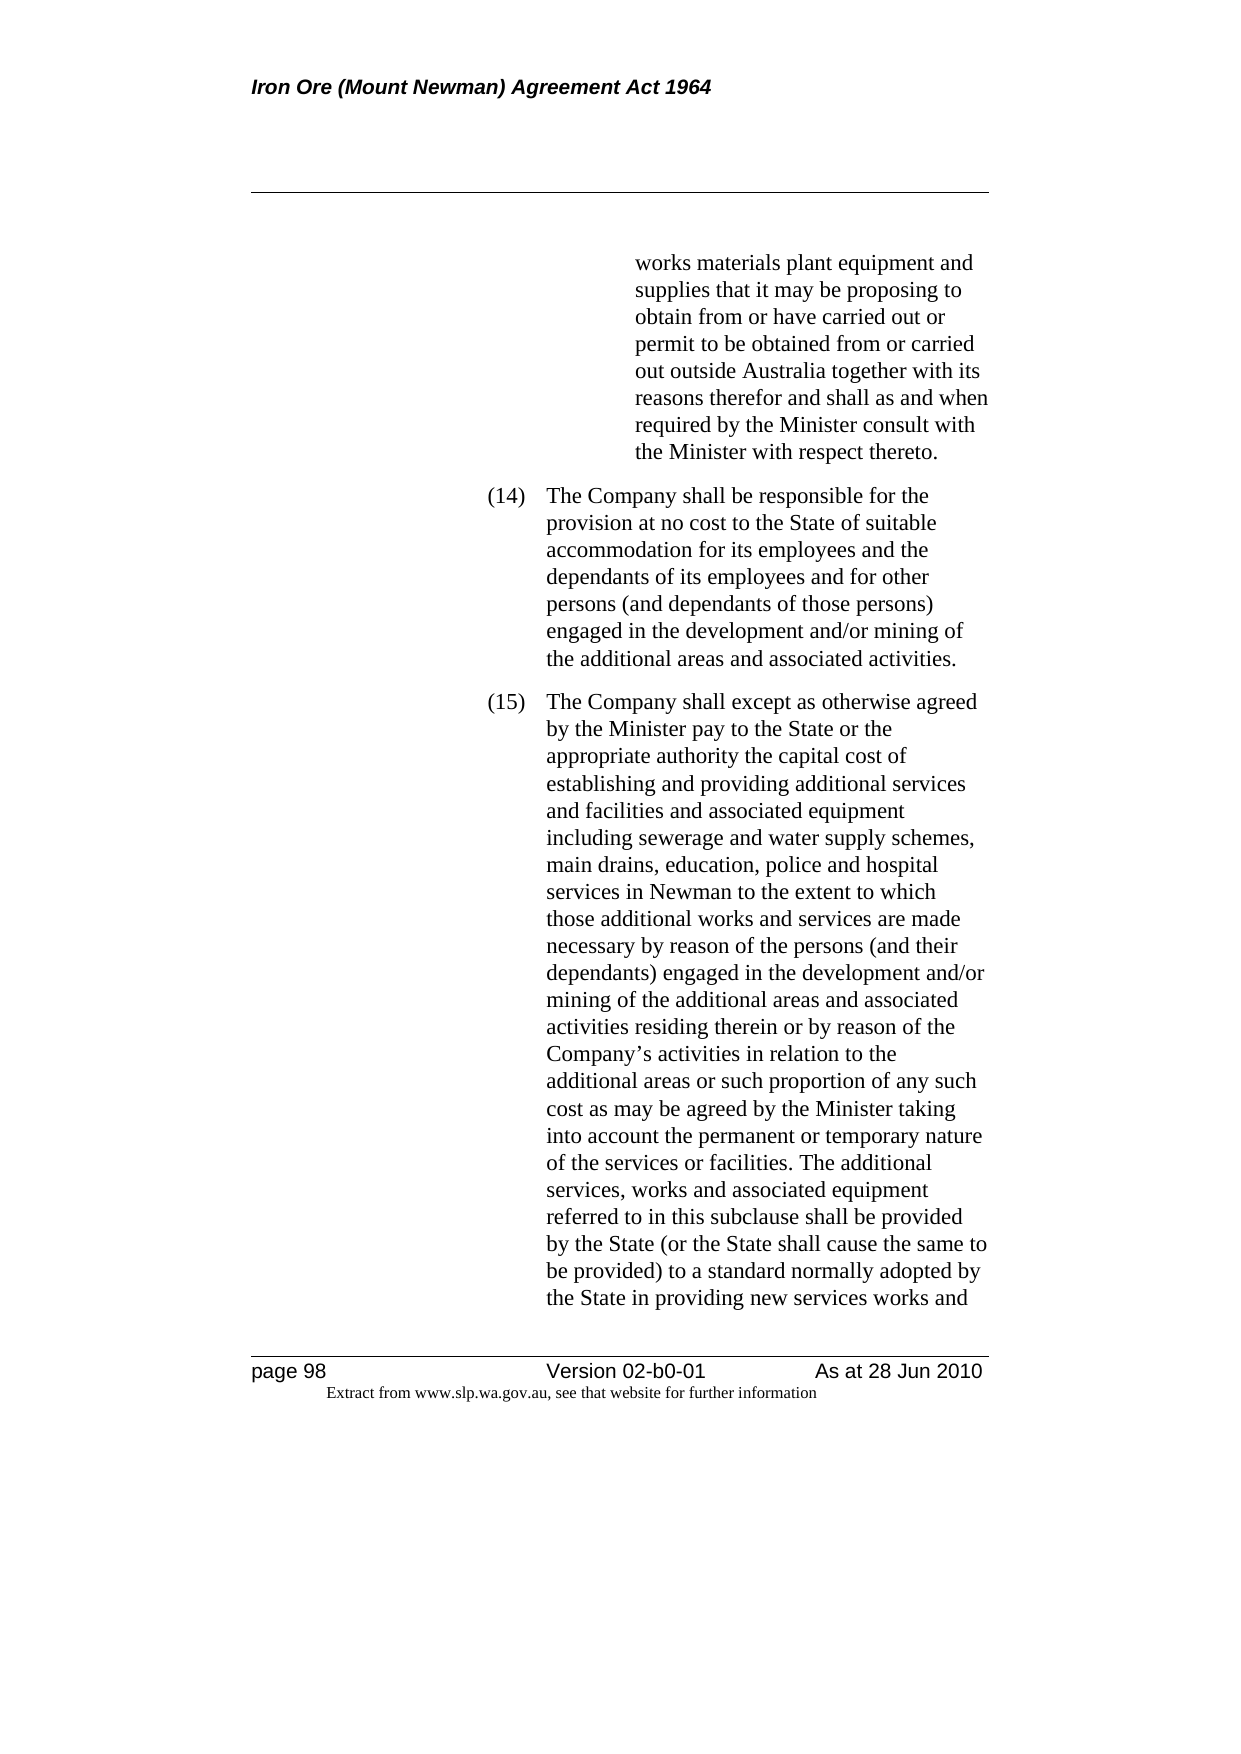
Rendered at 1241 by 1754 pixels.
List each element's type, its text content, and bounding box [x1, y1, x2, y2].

text (14) The Company shall be responsible for the provision at no cost to the State of suitable accommodation for its employees and the dependants of its employees and for other persons (and dependants of those persons) engaged in the development and/or mining of the additional areas and associated activities. [399, 481, 989, 671]
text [399, 248, 989, 465]
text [399, 688, 989, 1311]
